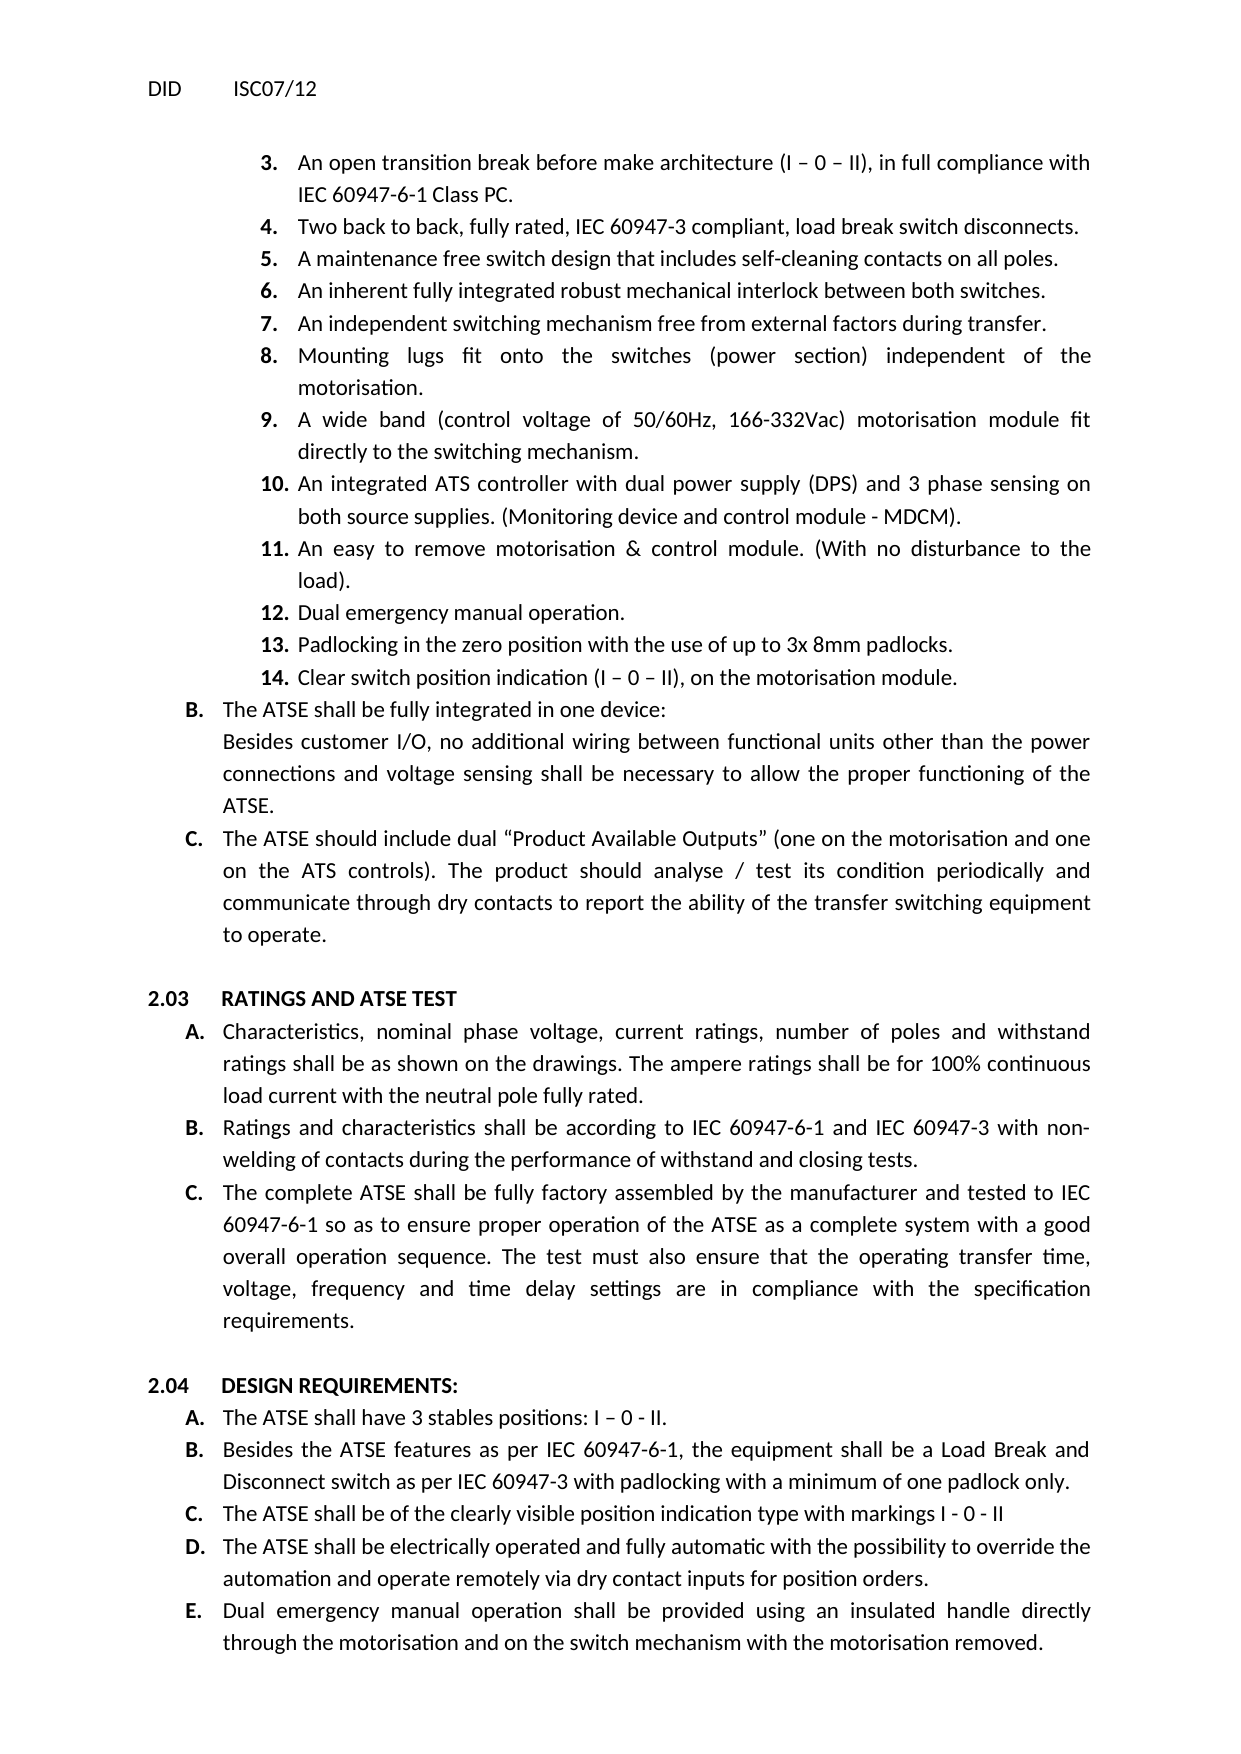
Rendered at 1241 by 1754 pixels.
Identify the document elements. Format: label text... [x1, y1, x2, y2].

list Besides customer I/O, no additional wiring between functional units other than the power connections and voltage sensing shall be necessary to allow the proper functioning of the ATSE. [223, 727, 1092, 819]
list Ratings and characteristics shall be according to IEC 60947-6-1 and IEC 60947-3 with non-welding of contacts during the performance of withstand and closing tests. [185, 1113, 1092, 1173]
list RATINGS AND ATSE TEST [148, 984, 1092, 1013]
list Padlocking in the zero position with the use of up to 3x 8mm padlocks. [260, 631, 1092, 658]
list The ATSE should include dual “Product Available Outputs” (one on the motorisation and one on the ATS controls). The product should analyse / test its condition periodically and communicate through dry contacts to report the ability of the transfer switching equipment to operate. [185, 824, 1092, 948]
list An integrated ATS controller with dual power supply (DPS) and 3 phase sensing on both source supplies. (Monitoring device and control module - MDCM). [260, 469, 1092, 530]
list A wide band (control voltage of 50/60Hz, 166-332Vac) motorisation module fit directly to the switching mechanism. [260, 405, 1092, 465]
list An inherent fully integrated robust mechanical interlock between both switches. [260, 276, 1092, 304]
list Dual emergency manual operation. [260, 598, 1092, 626]
list An independent switching mechanism free from external factors during transfer. [260, 309, 1092, 337]
list An easy to remove motorisation & control module. (With no disturbance to the load). [260, 534, 1092, 594]
list The ATSE shall have 3 stables positions: I – 0 - II. [185, 1403, 1092, 1431]
list The ATSE shall be of the clearly visible position indication type with markings I - 0 - II [185, 1499, 1092, 1528]
list Besides the ATSE features as per IEC 60947-6-1, the equipment shall be a Load Break and Disconnect switch as per IEC 60947-3 with padlocking with a minimum of one padlock only. [185, 1435, 1092, 1495]
list The ATSE shall be electrically operated and fully automatic with the possibility to override the automation and operate remotely via dry contact inputs for position orders. [185, 1532, 1092, 1592]
list The complete ATSE shall be fully factory assembled by the manufacturer and tested to IEC 60947-6-1 so as to ensure proper operation of the ATSE as a complete system with a good overall operation sequence. The test must also ensure that the operating transfer time, voltage, frequency and time delay settings are in compliance with the specification requirements. [185, 1178, 1092, 1334]
list An open transition break before make architecture (I – 0 – II), in full compliance with IEC 60947-6-1 Class PC. [260, 148, 1092, 208]
list DESIGN REQUIREMENTS: [148, 1371, 1092, 1399]
list The ATSE shall be fully integrated in one device: [185, 695, 1092, 723]
list Mounting lugs fit onto the switches (power section) independent of the motorisation. [260, 341, 1092, 401]
list Clear switch position indication (I – 0 – II), on the motorisation module. [260, 663, 1092, 691]
list Dual emergency manual operation shall be provided using an insulated handle directly through the motorisation and on the switch mechanism with the motorisation removed. [185, 1596, 1092, 1656]
list Characteristics, nominal phase voltage, current ratings, number of poles and withstand ratings shall be as shown on the drawings. The ampere ratings shall be for 100% continuous load current with the neutral pole fully rated. [185, 1017, 1092, 1109]
list Two back to back, fully rated, IEC 60947-3 compliant, load break switch disconnects. [260, 212, 1092, 240]
list A maintenance free switch design that includes self-cleaning contacts on all poles. [260, 244, 1092, 272]
